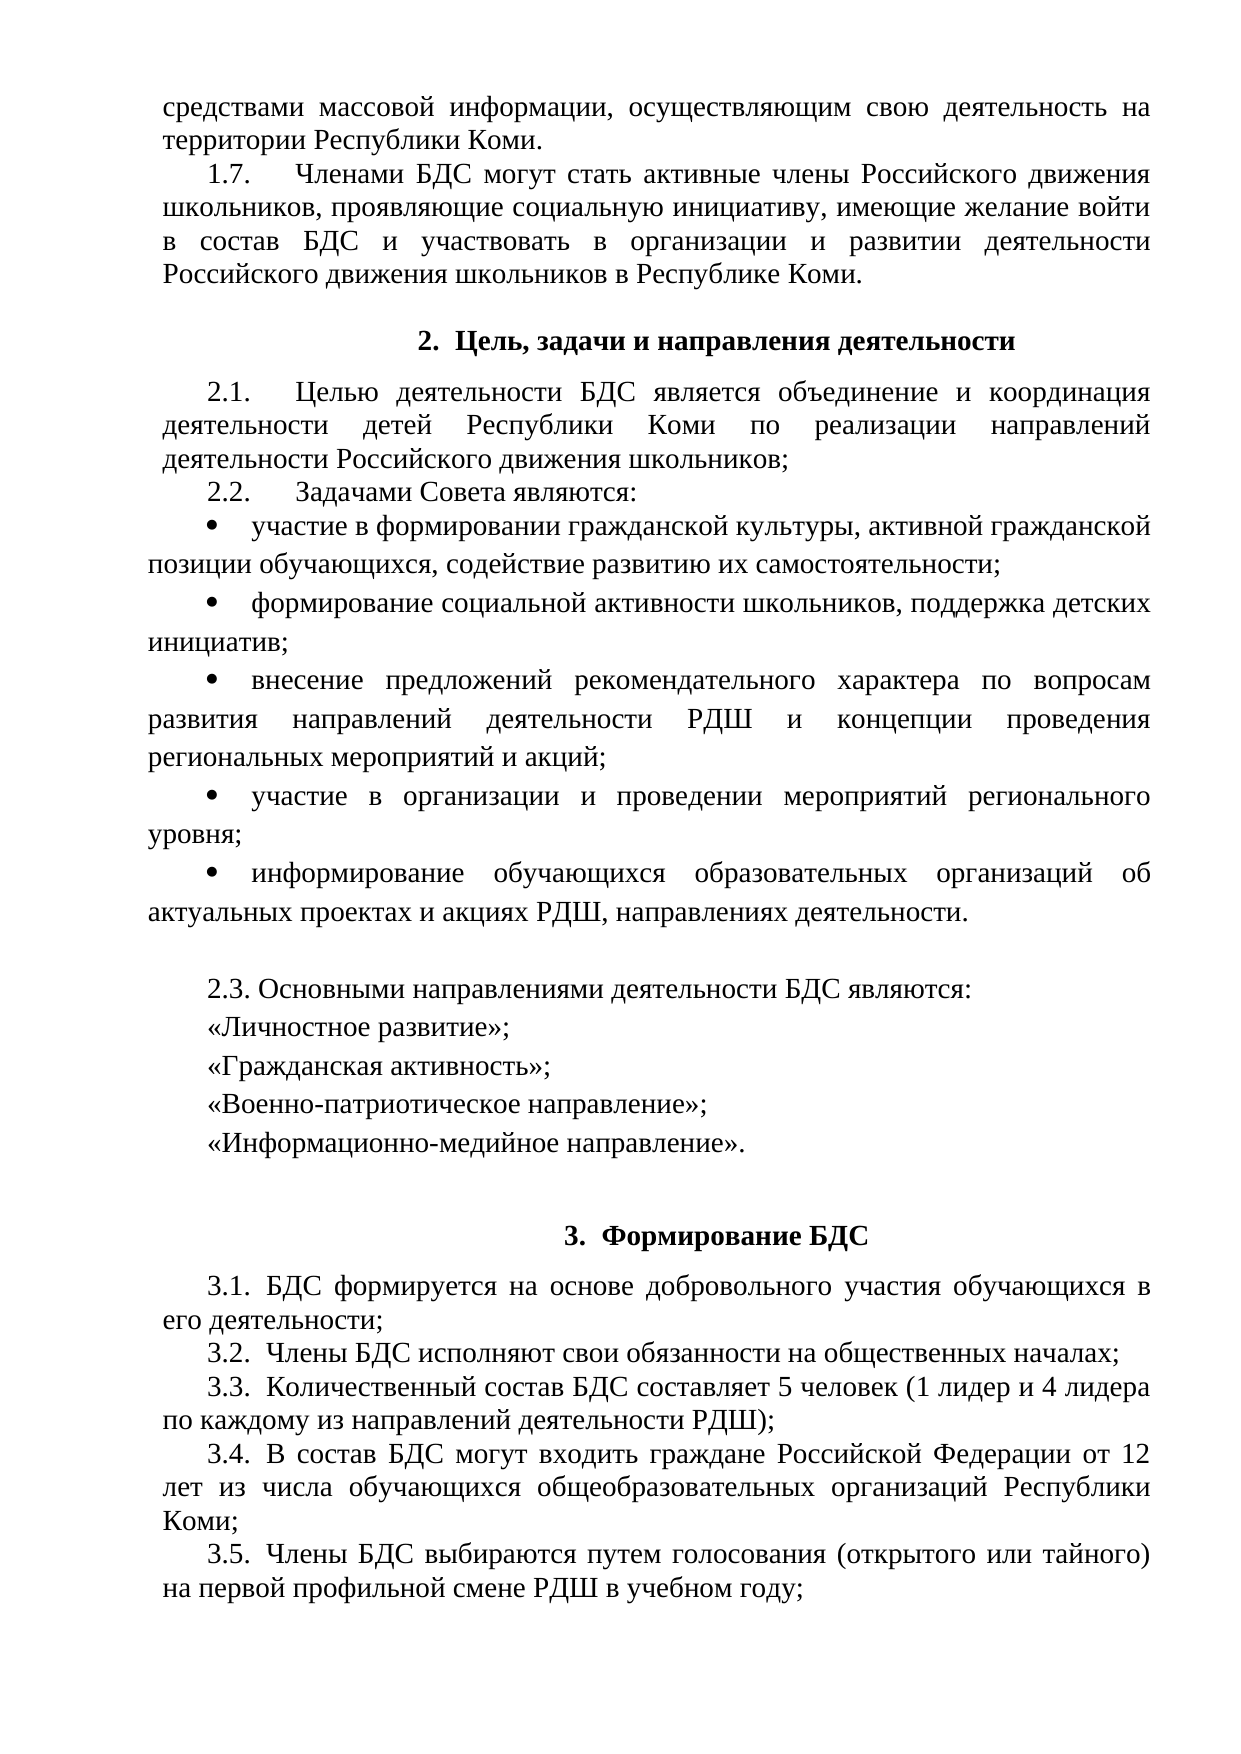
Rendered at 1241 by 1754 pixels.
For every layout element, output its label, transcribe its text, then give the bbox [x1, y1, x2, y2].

list «Личностное развитие»; [207, 1009, 1152, 1043]
list БДС формируется на основе добровольного участия обучающихся в его деятельности; [162, 1268, 1152, 1335]
list «Информационно-медийное направление». [207, 1125, 1152, 1159]
list Целью деятельности БДС является объединение и координация деятельности детей Республики Коми по реализации направлений деятельности Российского движения школьников; [162, 374, 1152, 474]
list Членами БДС могут стать активные члены Российского движения школьников, проявляющие социальную инициативу, имеющие желание войти в состав БДС и участвовать в организации и развитии деятельности Российского движения школьников в Республике Коми. [162, 156, 1152, 290]
list участие в формировании гражданской культуры, активной гражданской позиции обучающихся, содействие развитию их самостоятельности; [148, 508, 1152, 580]
list внесение предложений рекомендательного характера по вопросам развития направлений деятельности РДШ и концепции проведения региональных мероприятий и акций; [148, 662, 1152, 773]
list Формирование БДС [282, 1218, 1152, 1252]
list Члены БДС исполняют свои обязанности на общественных началах; [162, 1335, 1152, 1369]
list В состав БДС могут входить граждане Российской Федерации от 12 лет из числа обучающихся общеобразовательных организаций Республики Коми; [162, 1436, 1152, 1537]
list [162, 89, 1152, 156]
list информирование обучающихся образовательных организаций об актуальных проектах и акциях РДШ, направлениях деятельности. [148, 855, 1152, 927]
list Количественный состав БДС составляет 5 человек (1 лидер и 4 лидера по каждому из направлений деятельности РДШ); [162, 1369, 1152, 1436]
list участие в организации и проведении мероприятий регионального уровня; [148, 778, 1152, 850]
list Цель, задачи и направления деятельности [282, 323, 1152, 357]
list формирование социальной активности школьников, поддержка детских инициатив; [148, 585, 1152, 657]
list Члены БДС выбираются путем голосования (открытого или тайного) на первой профильной смене РДШ в учебном году; [162, 1537, 1152, 1604]
list 2.3. Основными направлениями деятельности БДС являются: [207, 971, 1152, 1004]
list «Военно-патриотическое направление»; [207, 1087, 1152, 1120]
list Задачами Совета являются: [162, 474, 1152, 508]
list «Гражданская активность»; [207, 1048, 1152, 1082]
